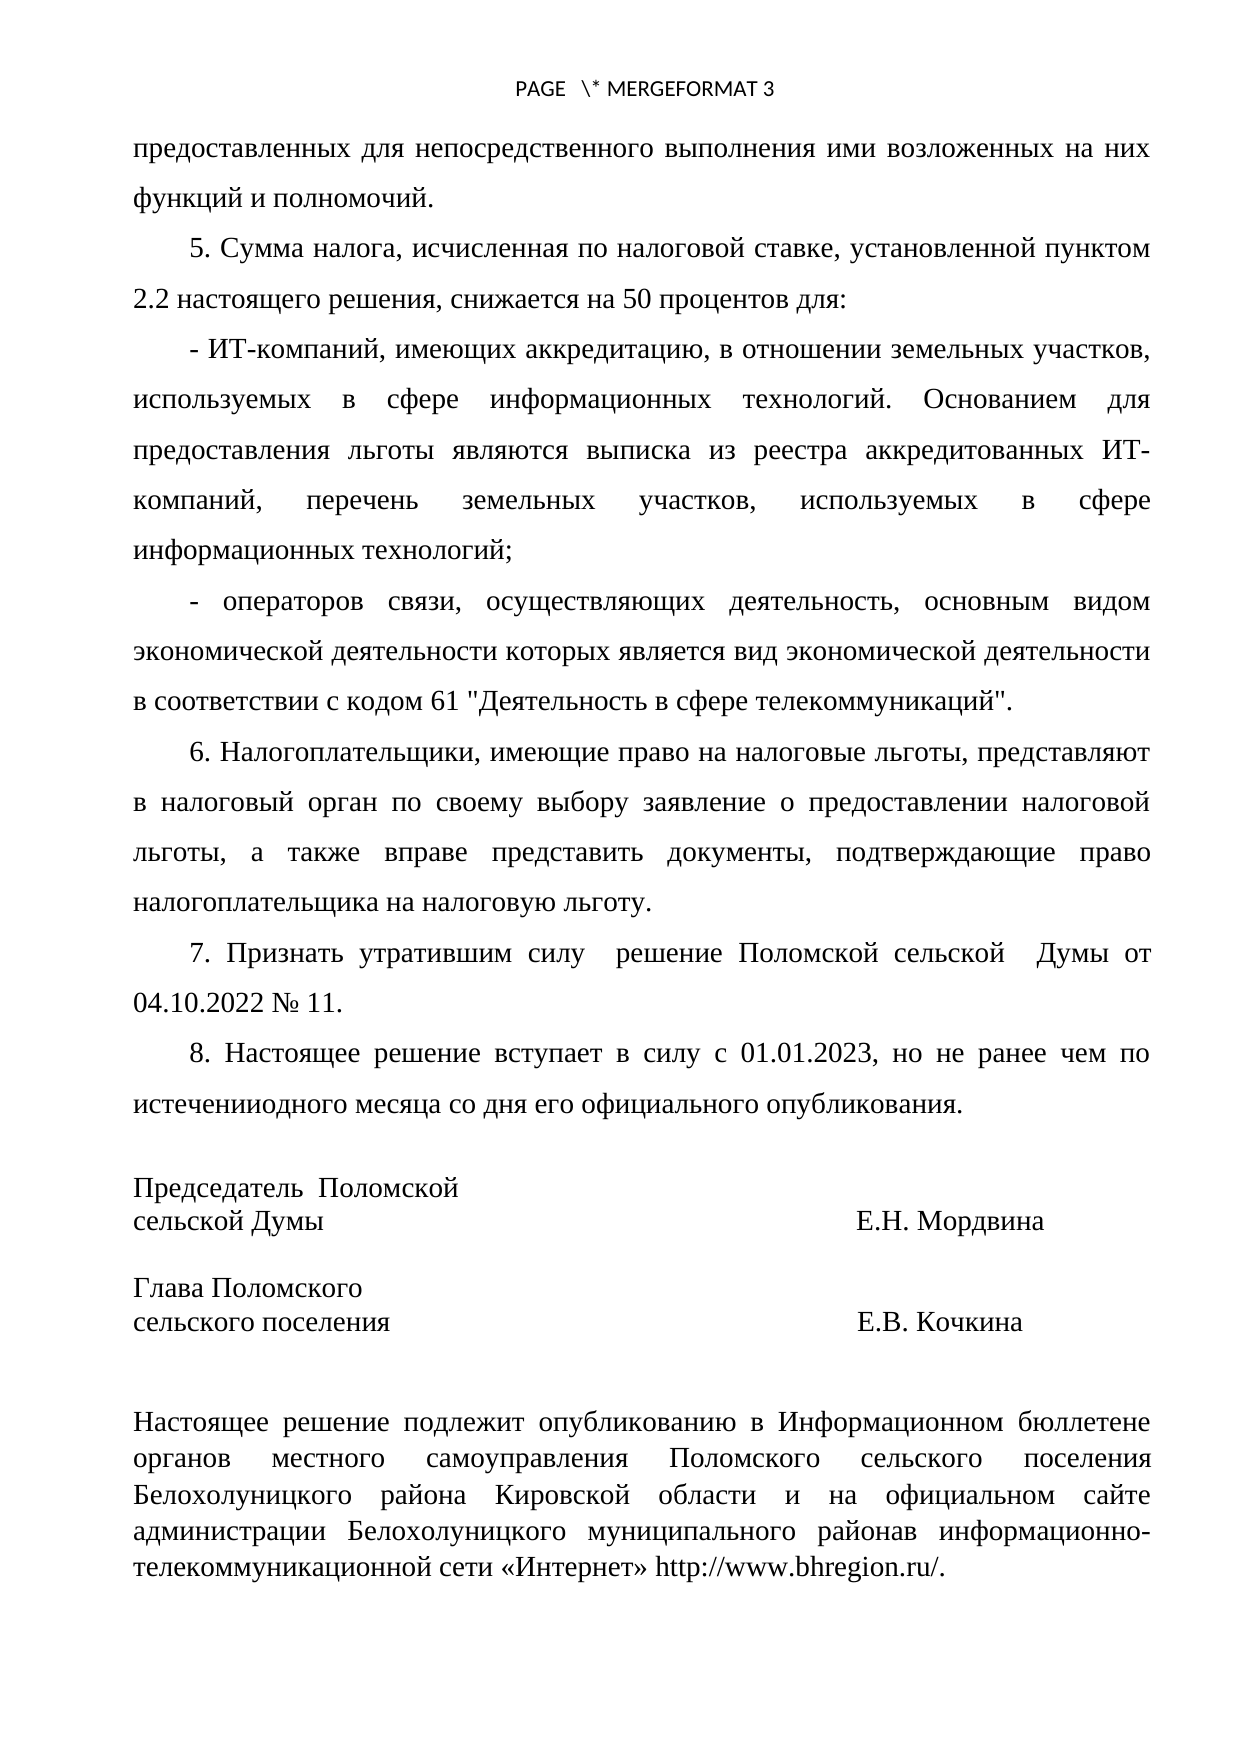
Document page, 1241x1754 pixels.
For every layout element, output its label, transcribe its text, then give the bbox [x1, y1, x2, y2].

text - операторов связи, осуществляющих деятельность, основным видом экономической деятельности которых является вид экономической деятельности в соответствии с кодом 61 "Деятельность в сфере телекоммуникаций". [133, 583, 1152, 717]
text 6. Налогоплательщики, имеющие право на налоговые льготы, представляют в налоговый орган по своему выбору заявление о предоставлении налоговой льготы, а также вправе представить документы, подтверждающие право налогоплательщика на налоговую льготу. [133, 734, 1152, 918]
text 7. Признать утратившим силу решение Поломской сельской Думы от 04.10.2022 № 11. [133, 935, 1152, 1019]
text Глава Поломского [133, 1270, 1152, 1304]
text Председатель Поломской [133, 1170, 1152, 1203]
text сельской Думы Е.Н. Мордвина [133, 1203, 1152, 1237]
text 5. Сумма налога, исчисленная по налоговой ставке, установленной пунктом 2.2 настоящего решения, снижается на 50 процентов для: [133, 231, 1152, 314]
text 8. Настоящее решение вступает в силу с 01.01.2023, но не ранее чем по истеченииодного месяца со дня его официального опубликования. [133, 1036, 1152, 1119]
text Настоящее решение подлежит опубликованию в Информационном бюллетене органов местного самоуправления Поломского сельского поселения Белохолуницкого района Кировской области и на официальном сайте администрации Белохолуницкого муниципального районав информационно- телекоммуникационной сети «Интернет» http://www.bhregion.ru/. [133, 1404, 1152, 1583]
text сельского поселения Е.В. Кочкина [133, 1304, 1152, 1337]
text - ИТ-компаний, имеющих аккредитацию, в отношении земельных участков, используемых в сфере информационных технологий. Основанием для предоставления льготы являются выписка из реестра аккредитованных ИТ-компаний, перечень земельных участков, используемых в сфере информационных технологий; [133, 331, 1152, 566]
